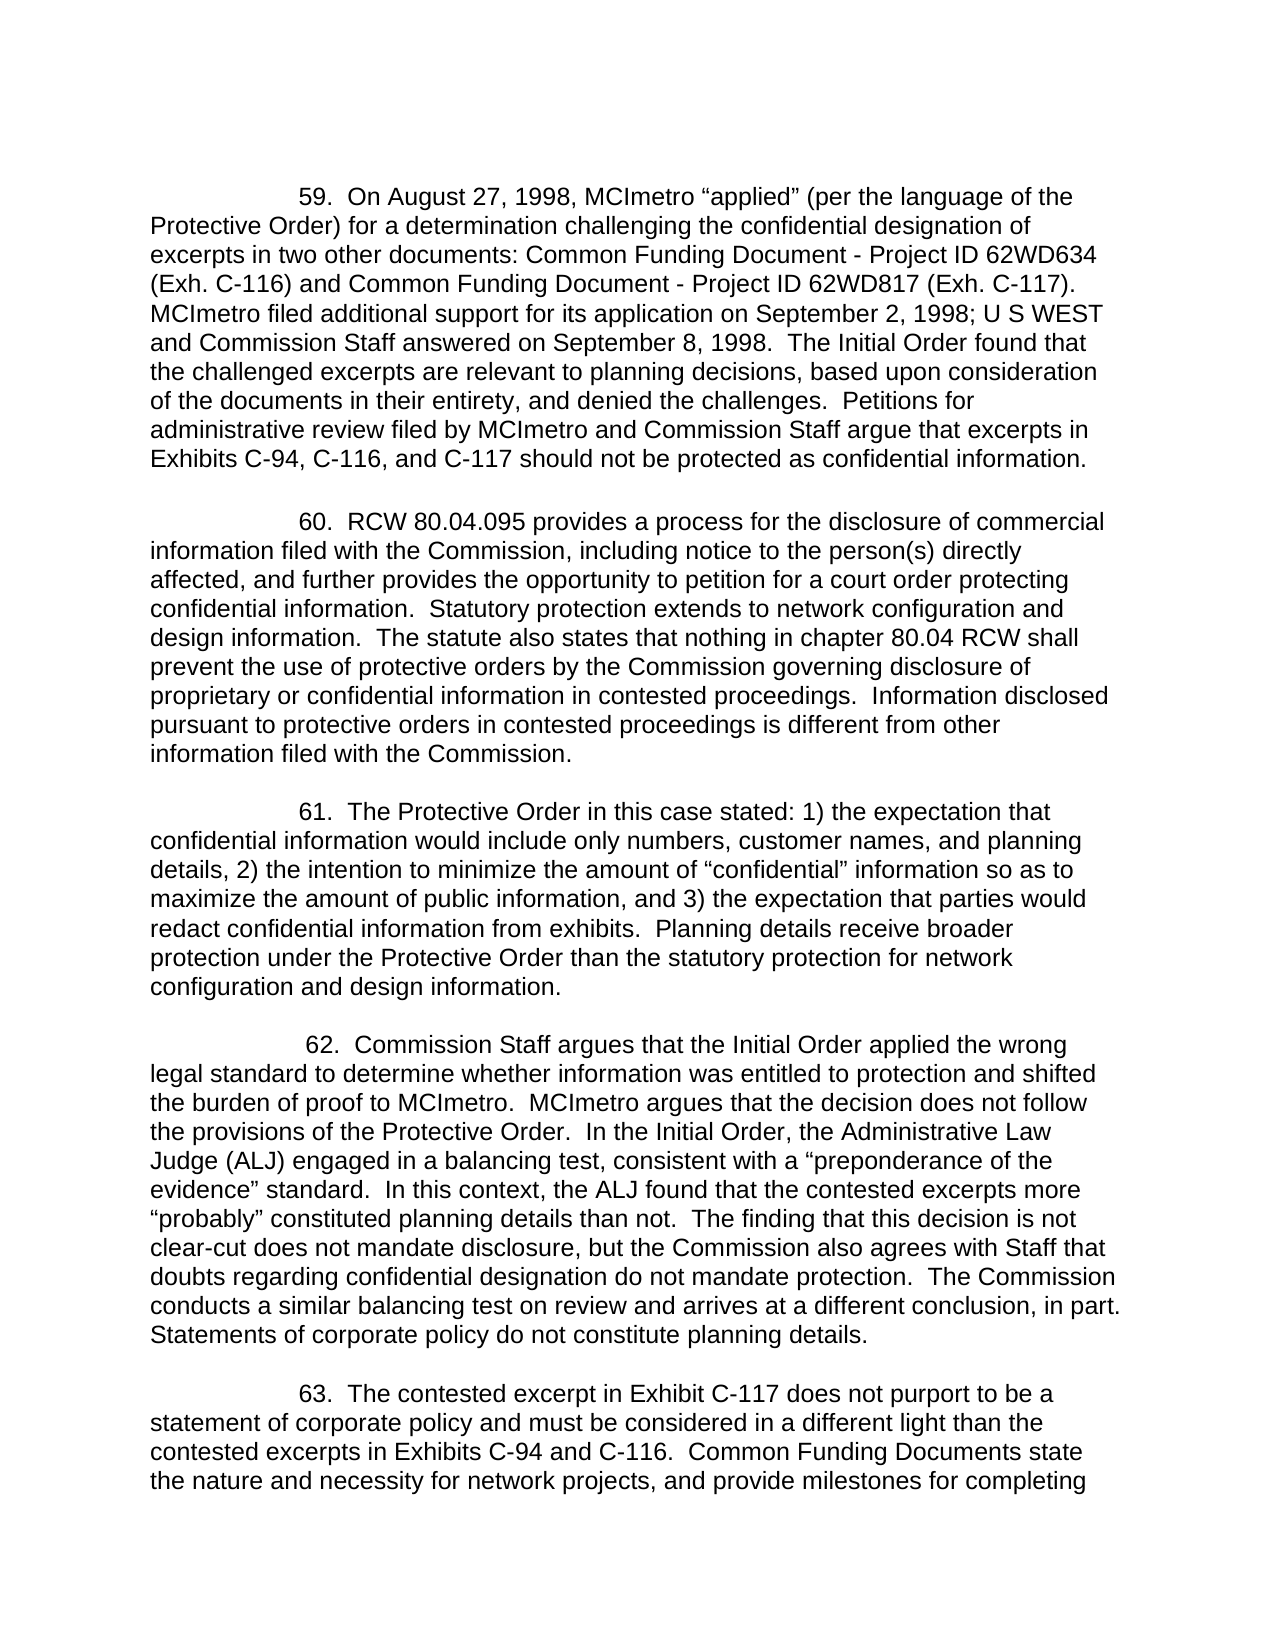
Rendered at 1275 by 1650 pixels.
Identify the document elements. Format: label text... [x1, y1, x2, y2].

text 62. Commission Staff argues that the Initial Order applied the wrong legal standard to determine whether information was entitled to protection and shifted the burden of proof to MCImetro. MCImetro argues that the decision does not follow the provisions of the Protective Order. In the Initial Order, the Administrative Law Judge (ALJ) engaged in a balancing test, consistent with a “preponderance of the evidence” standard. In this context, the ALJ found that the contested excerpts more “probably” constituted planning details than not. The finding that this decision is not clear-cut does not mandate disclosure, but the Commission also agrees with Staff that doubts regarding confidential designation do not mandate protection. The Commission conducts a similar balancing test on review and arrives at a different conclusion, in part. Statements of corporate policy do not constitute planning details. [150, 1030, 1125, 1349]
text 60. RCW 80.04.095 provides a process for the disclosure of commercial information filed with the Commission, including notice to the person(s) directly affected, and further provides the opportunity to petition for a court order protecting confidential information. Statutory protection extends to network configuration and design information. The statute also states that nothing in chapter 80.04 RCW shall prevent the use of protective orders by the Commission governing disclosure of proprietary or confidential information in contested proceedings. Information disclosed pursuant to protective orders in contested proceedings is different from other information filed with the Commission. [150, 507, 1125, 768]
text 61. The Protective Order in this case stated: 1) the expectation that confidential information would include only numbers, customer names, and planning details, 2) the intention to minimize the amount of “confidential” information so as to maximize the amount of public information, and 3) the expectation that parties would redact confidential information from exhibits. Planning details receive broader protection under the Protective Order than the statutory protection for network configuration and design information. [150, 797, 1125, 1001]
text 59. On August 27, 1998, MCImetro “applied” (per the language of the Protective Order) for a determination challenging the confidential designation of excerpts in two other documents: Common Funding Document - Project ID 62WD634 (Exh. C-116) and Common Funding Document - Project ID 62WD817 (Exh. C-117). MCImetro filed additional support for its application on September 2, 1998; U S WEST and Commission Staff answered on September 8, 1998. The Initial Order found that the challenged excerpts are relevant to planning decisions, based upon consideration of the documents in their entirety, and denied the challenges. Petitions for administrative review filed by MCImetro and Commission Staff argue that excerpts in Exhibits C-94, C-116, and C-117 should not be protected as confidential information. [150, 182, 1125, 473]
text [150, 1377, 1125, 1495]
